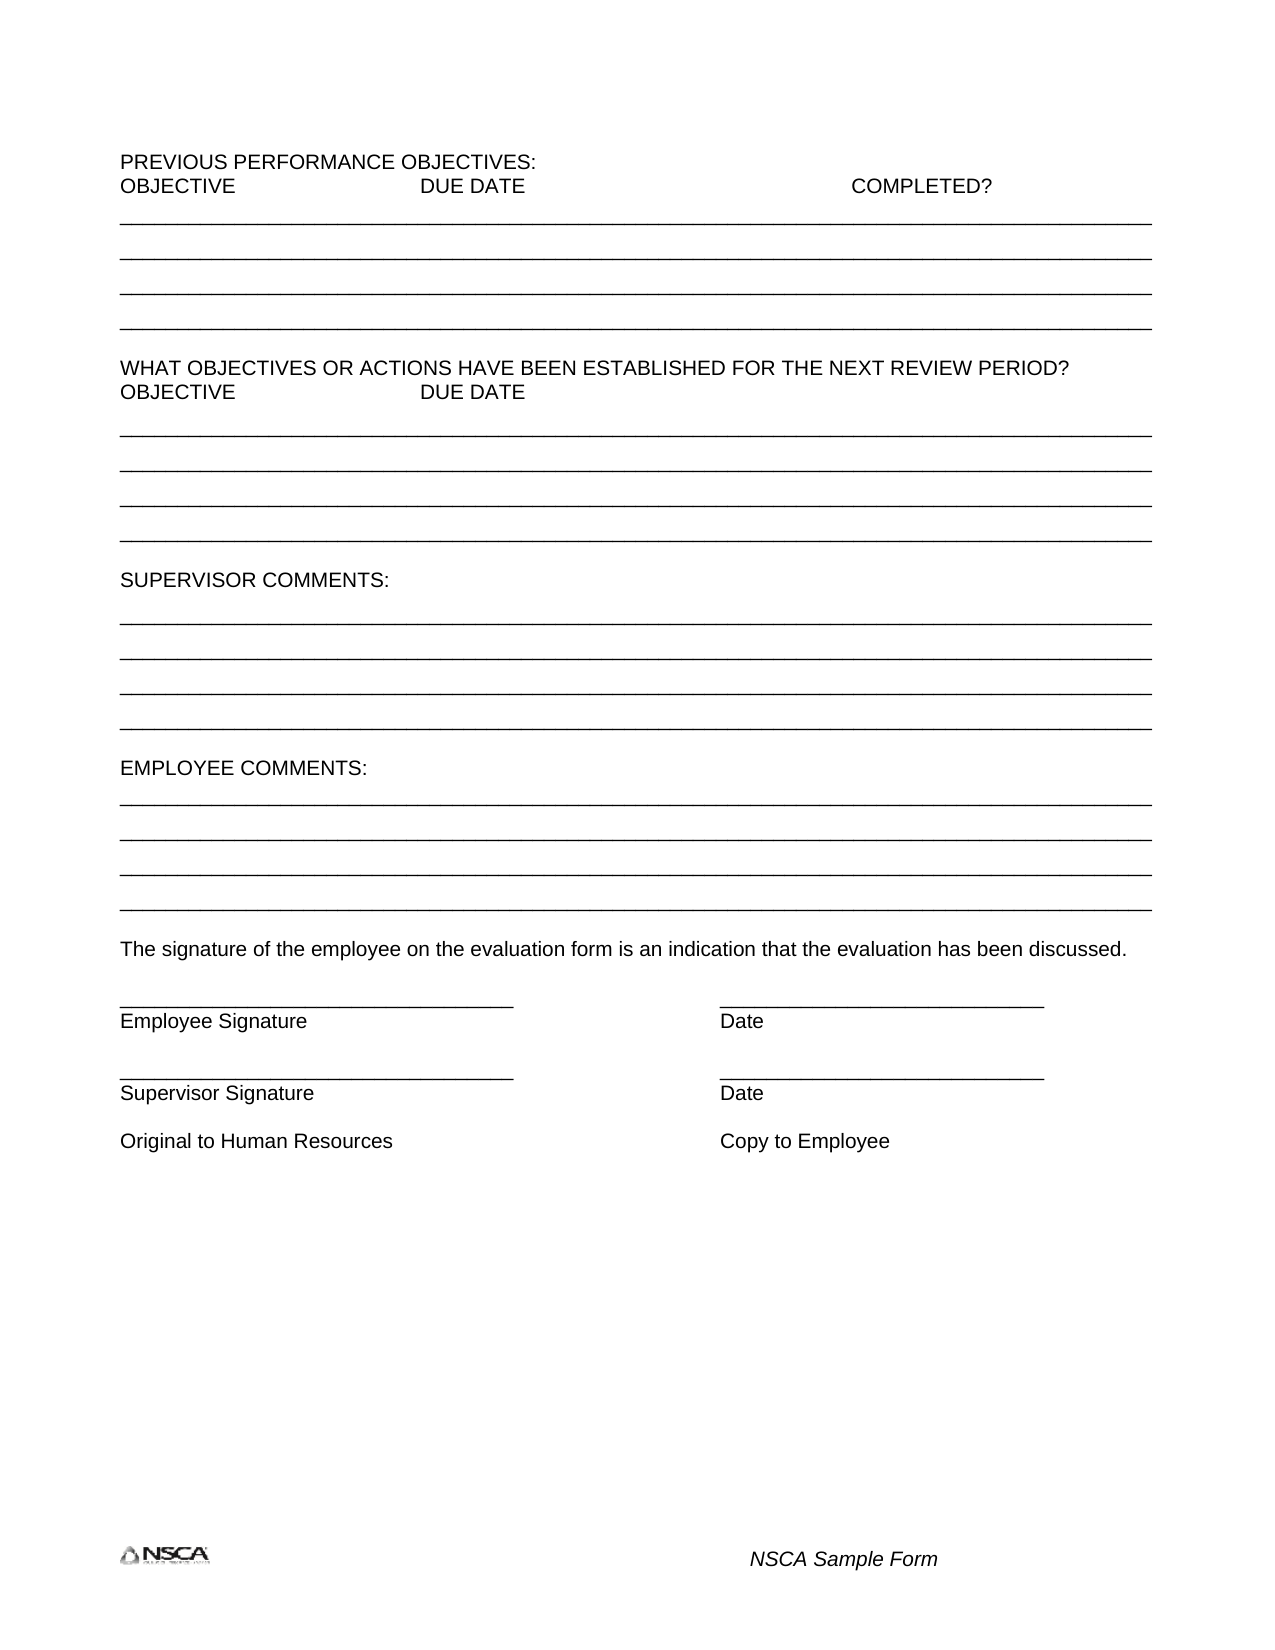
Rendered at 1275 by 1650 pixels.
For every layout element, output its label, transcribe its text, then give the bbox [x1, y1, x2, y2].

text __________________________________ ____________________________ [120, 985, 1151, 1009]
text SUPERVISOR COMMENTS: [120, 567, 1151, 591]
text Supervisor Signature Date [120, 1081, 1151, 1105]
text PREVIOUS PERFORMANCE OBJECTIVES: [120, 150, 1151, 174]
text EMPLOYEE COMMENTS: [120, 755, 1151, 779]
text The signature of the employee on the evaluation form is an indication that the evaluation has been discussed. [120, 937, 1151, 961]
text OBJECTIVE DUE DATE COMPLETED? [120, 174, 1151, 198]
text WHAT OBJECTIVES OR ACTIONS HAVE BEEN ESTABLISHED FOR THE NEXT REVIEW PERIOD? [120, 356, 1151, 379]
text OBJECTIVE DUE DATE [120, 379, 1151, 403]
text Original to Human Resources Copy to Employee [120, 1129, 1151, 1153]
text __________________________________ ____________________________ [120, 1057, 1151, 1081]
text Employee Signature Date [120, 1009, 1151, 1033]
